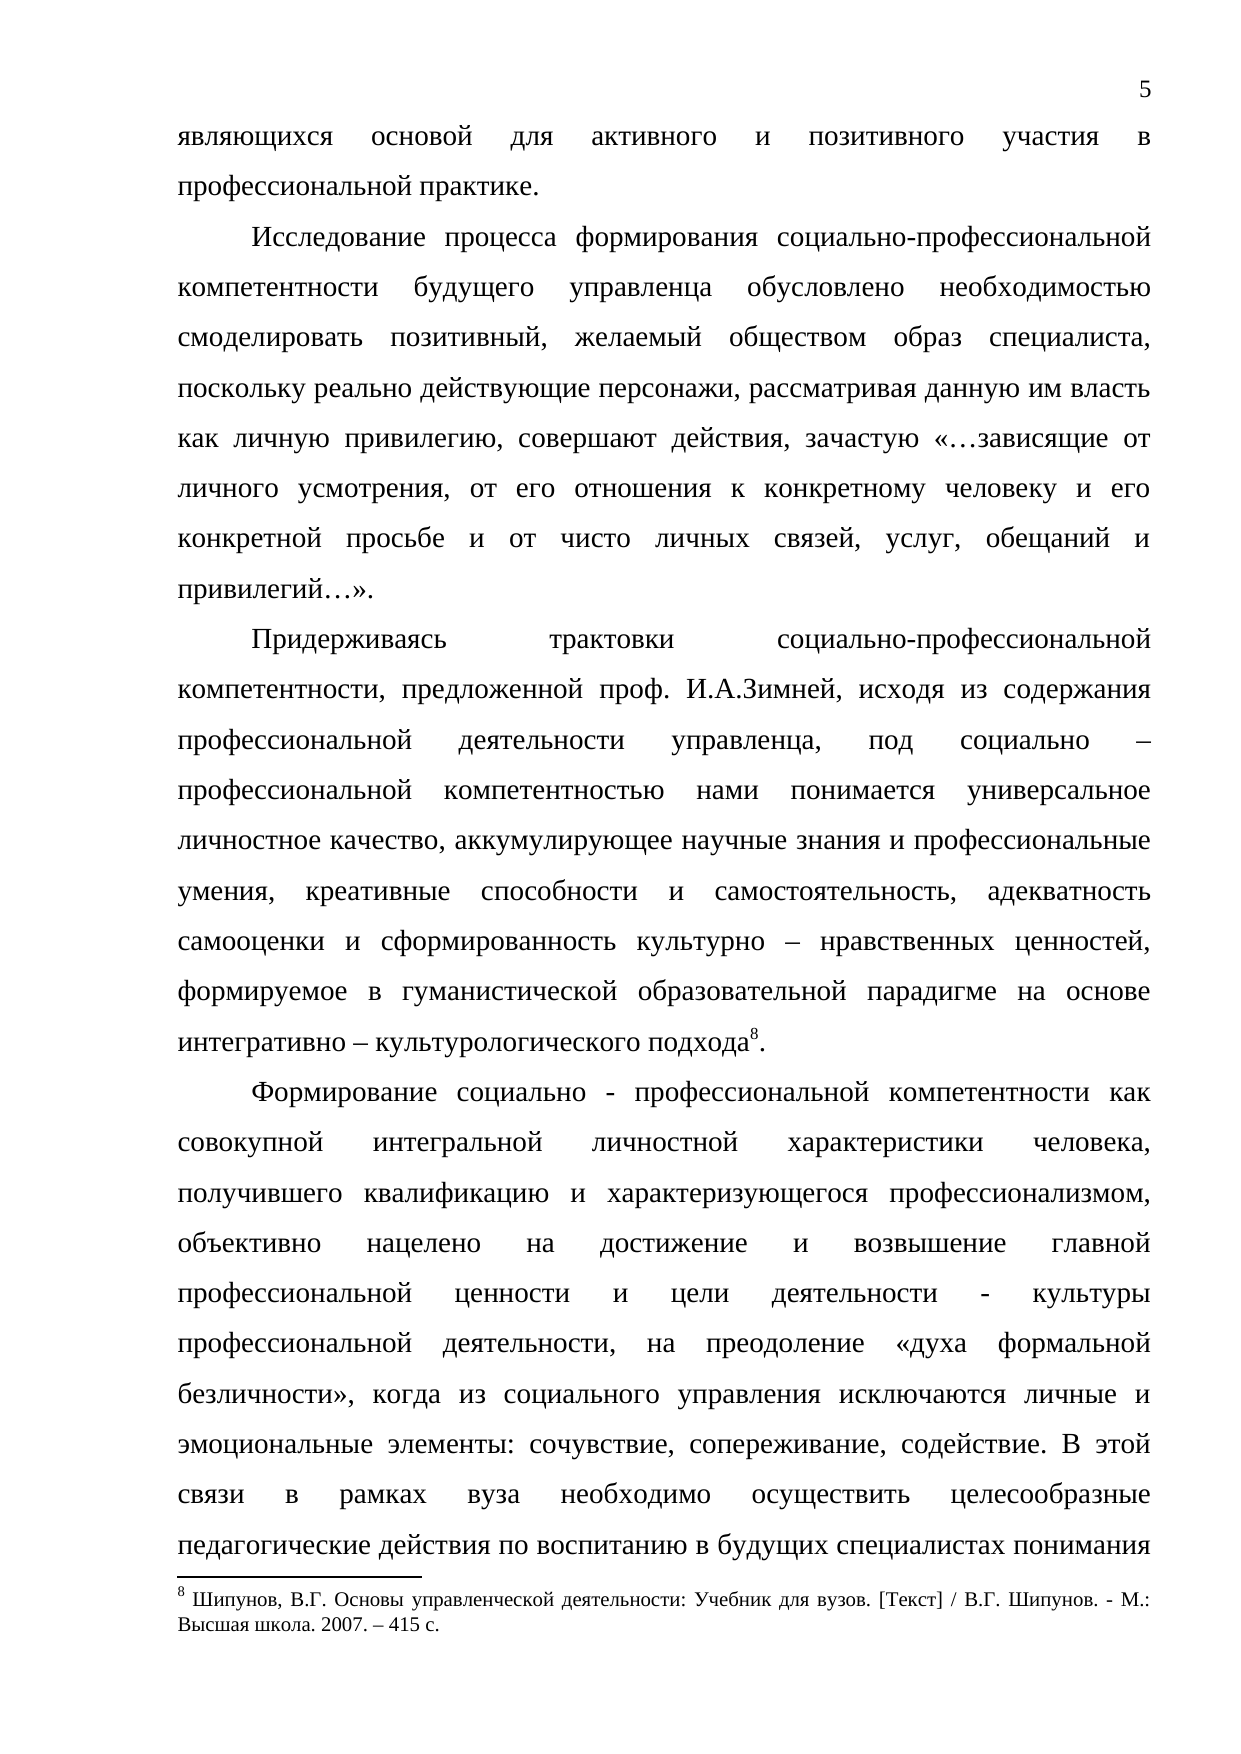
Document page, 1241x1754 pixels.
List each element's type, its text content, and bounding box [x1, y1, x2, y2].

text Исследование процесса формирования социально-профессиональной компетентности будущего управленца обусловлено необходимостью смоделировать позитивный, желаемый обществом образ специалиста, поскольку реально действующие персонажи, рассматривая данную им власть как личную привилегию, совершают действия, зачастую «…зависящие от личного усмотрения, от его отношения к конкретному человеку и его конкретной просьбе и от чисто личных связей, услуг, обещаний и привилегий…». [177, 219, 1152, 604]
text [177, 1074, 1152, 1560]
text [177, 118, 1152, 202]
text Придерживаясь трактовки социально-профессиональной компетентности, предложенной проф. И.А.Зимней, исходя из содержания профессиональной деятельности управленца, под социально – профессиональной компетентностью нами понимается универсальное личностное качество, аккумулирующее научные знания и профессиональные умения, креативные способности и самостоятельность, адекватность самооценки и сформированность культурно – нравственных ценностей, формируемое в гуманистической образовательной парадигме на основе интегративно – культурологического подхода. [177, 621, 1152, 1057]
